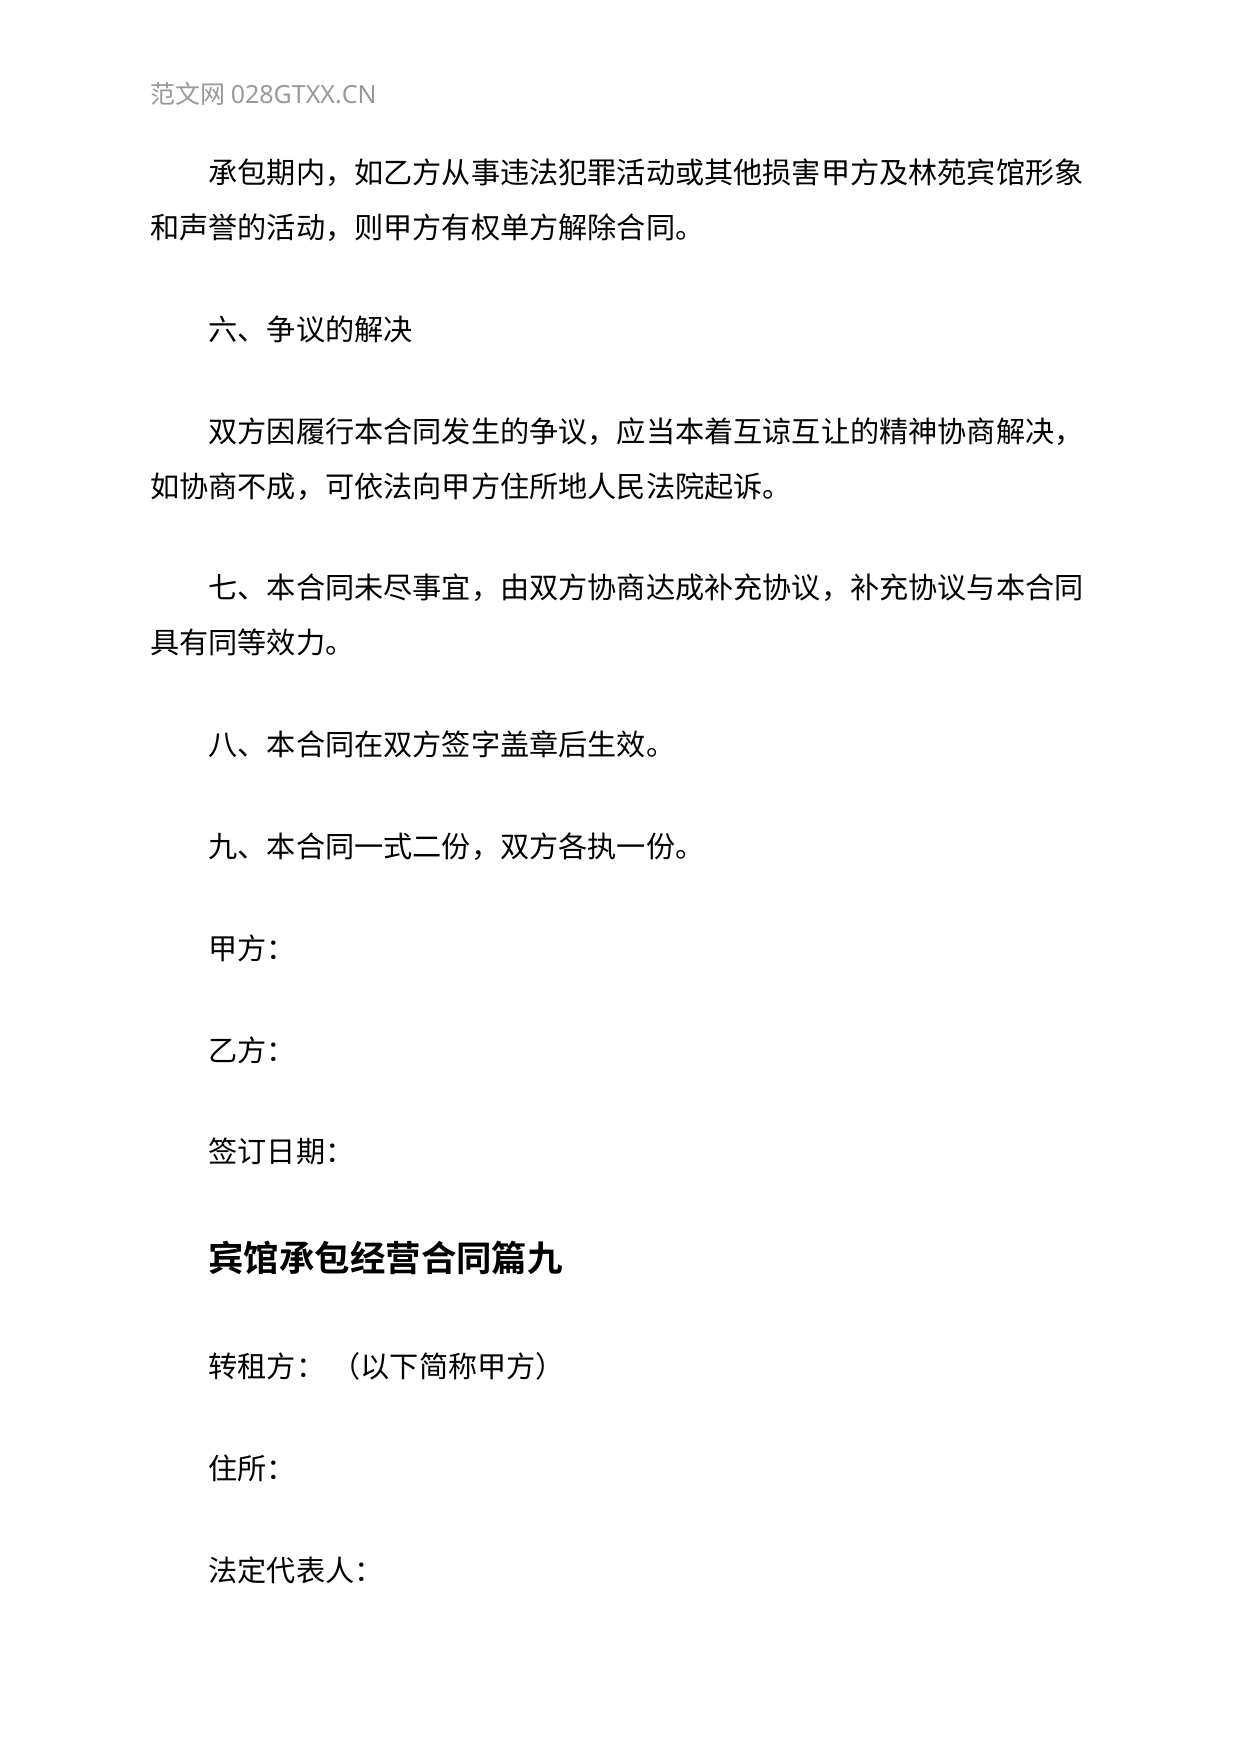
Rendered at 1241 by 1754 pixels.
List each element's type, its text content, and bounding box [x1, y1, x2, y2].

text 乙方： [150, 1027, 1090, 1069]
text 转租方： （以下简称甲方） [150, 1344, 1090, 1386]
text 甲方： [150, 925, 1090, 968]
text 六、争议的解决 [150, 307, 1090, 349]
text 法定代表人： [150, 1548, 1090, 1590]
text 九、本合同一式二份，双方各执一份。 [150, 823, 1090, 866]
text 签订日期： [150, 1129, 1090, 1171]
text 住所： [150, 1446, 1090, 1488]
text 七、本合同未尽事宜，由双方协商达成补充协议，补充协议与本合同具有同等效力。 [150, 565, 1090, 662]
text 宾馆承包经营合同篇九 [150, 1231, 1090, 1282]
text 双方因履行本合同发生的争议，应当本着互谅互让的精神协商解决，如协商不成，可依法向甲方住所地人民法院起诉。 [150, 408, 1090, 506]
text 八、本合同在双方签字盖章后生效。 [150, 722, 1090, 764]
text 承包期内，如乙方从事违法犯罪活动或其他损害甲方及林苑宾馆形象和声誉的活动，则甲方有权单方解除合同。 [150, 150, 1090, 247]
